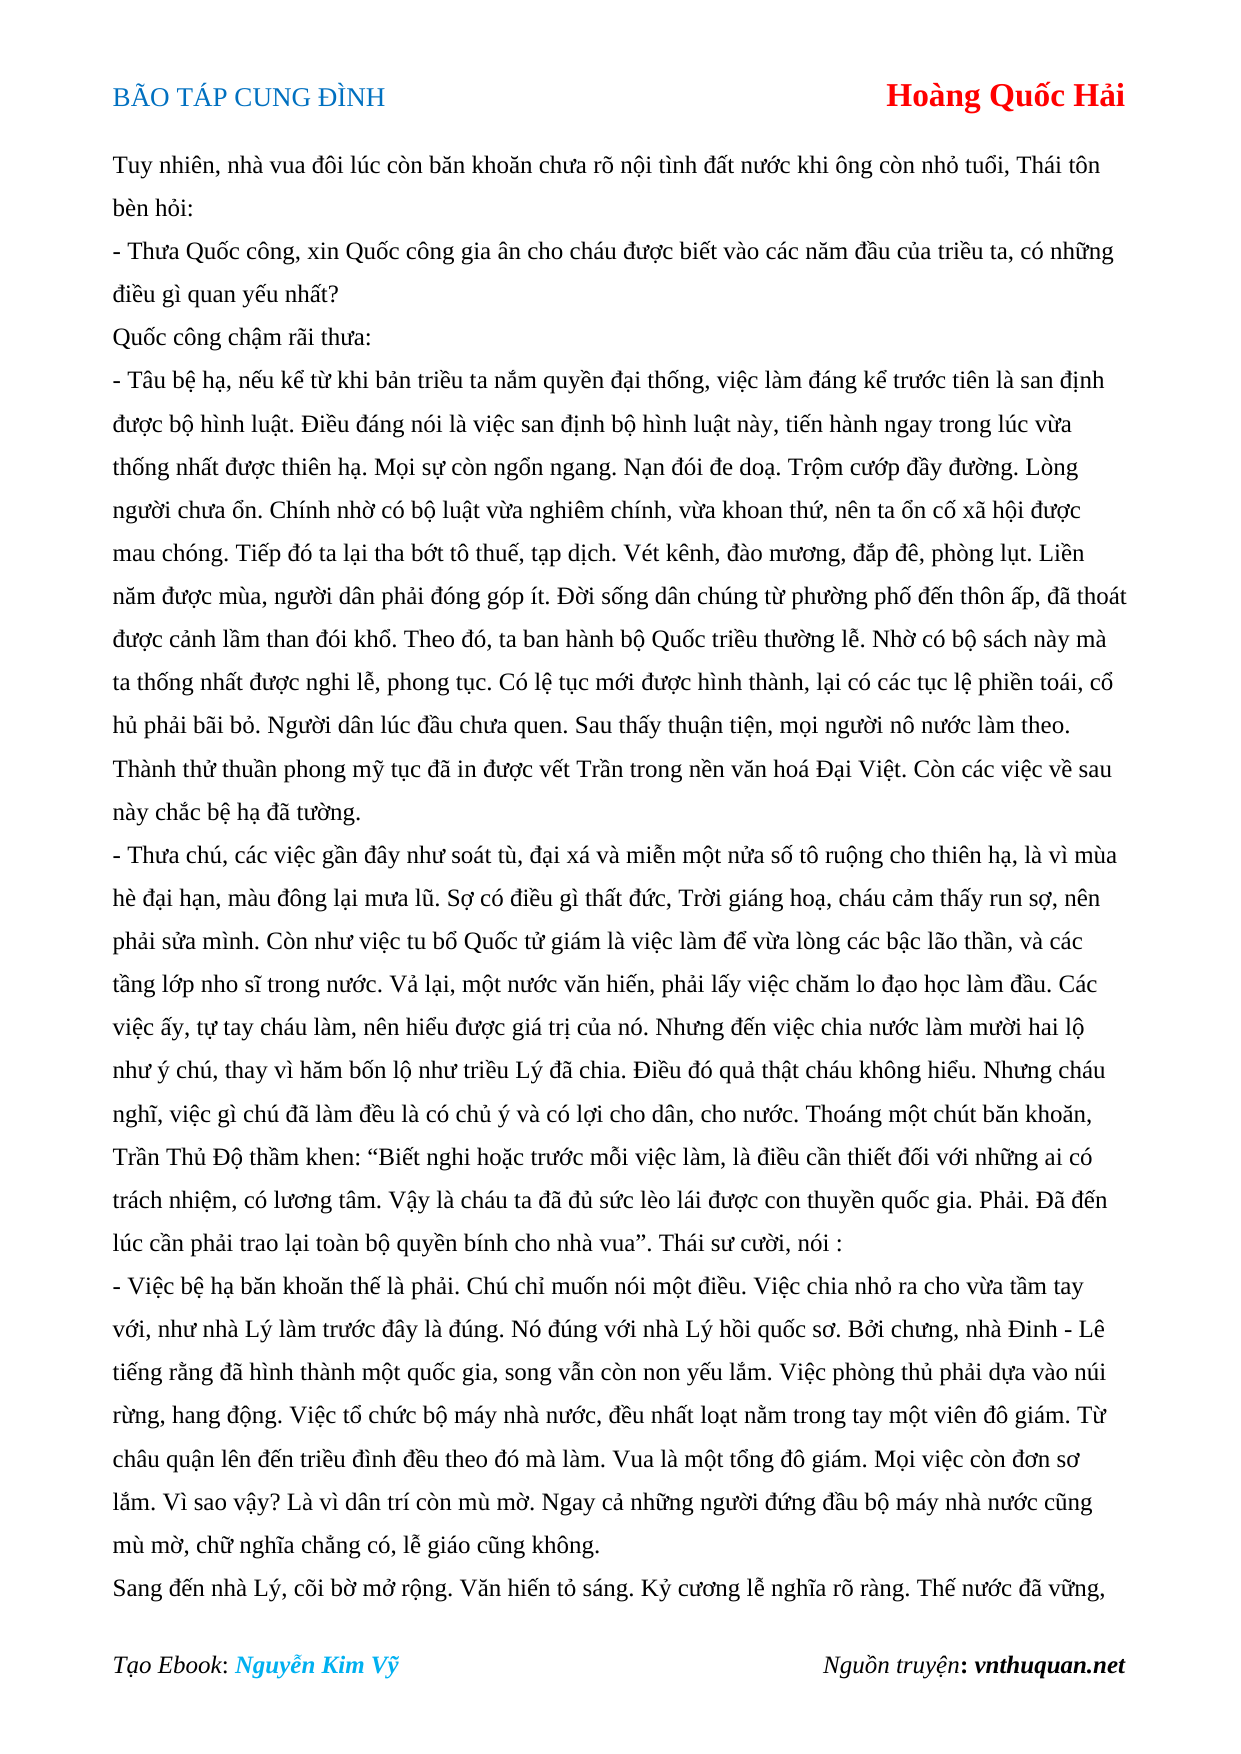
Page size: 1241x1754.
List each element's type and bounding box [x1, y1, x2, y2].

text [112, 150, 1128, 1602]
